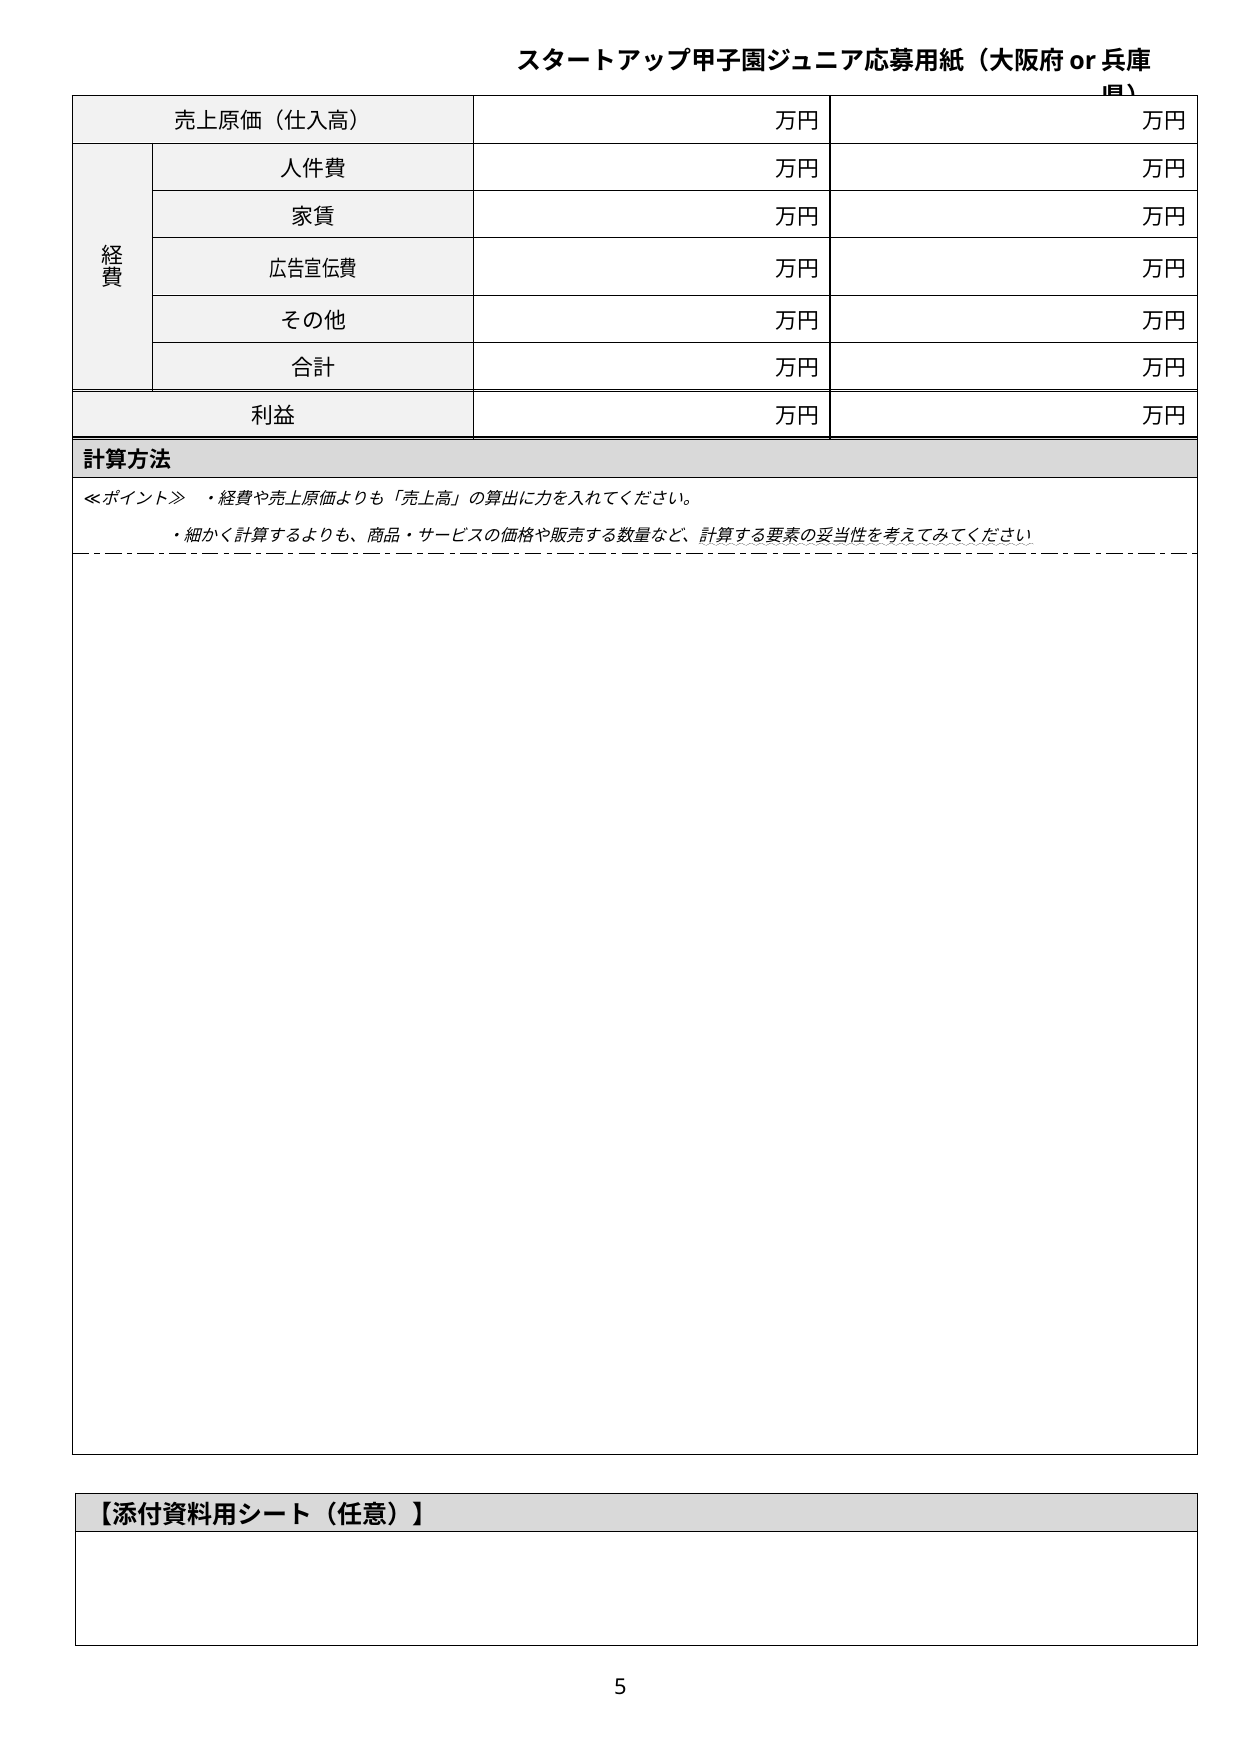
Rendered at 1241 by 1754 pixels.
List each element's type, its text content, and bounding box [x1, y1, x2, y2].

table_cell 万円 [474, 343, 829, 389]
table_cell 合計 [153, 343, 473, 389]
table_cell ≪ポイント≫ ・経費や売上原価よりも「売上高」の算出に力を入れてください。 ・細かく計算するよりも、商品・サービスの価格や販売する数量など、計算する要素の妥当性を考えてみてください [73, 478, 1197, 553]
table_cell 万円 [474, 144, 829, 190]
table_cell [73, 553, 1197, 1454]
table_cell 計算方法 [73, 440, 1197, 477]
table_cell 万円 [474, 392, 829, 436]
table_cell 売上原価（仕入高） [73, 96, 473, 142]
table_cell 万円 [474, 191, 829, 237]
table_cell 万円 [831, 96, 1197, 142]
table_cell 万円 [474, 96, 829, 142]
table_cell 経費 [73, 144, 152, 389]
table_cell その他 [153, 296, 473, 342]
table_cell 万円 [474, 296, 829, 342]
table_cell 家賃 [153, 191, 473, 237]
table_cell 利益 [73, 392, 473, 436]
table_cell 人件費 [153, 144, 473, 190]
table_cell 広告宣伝費 [153, 238, 473, 294]
table_header 【添付資料用シート（任意）】 [76, 1494, 1197, 1531]
table_cell [76, 1532, 1197, 1645]
table_cell 万円 [831, 191, 1197, 237]
table_cell 万円 [831, 343, 1197, 389]
table_cell 万円 [474, 238, 829, 294]
table_cell 万円 [831, 296, 1197, 342]
table_cell 万円 [831, 238, 1197, 294]
table_cell 万円 [831, 392, 1197, 436]
table_cell 万円 [831, 144, 1197, 190]
